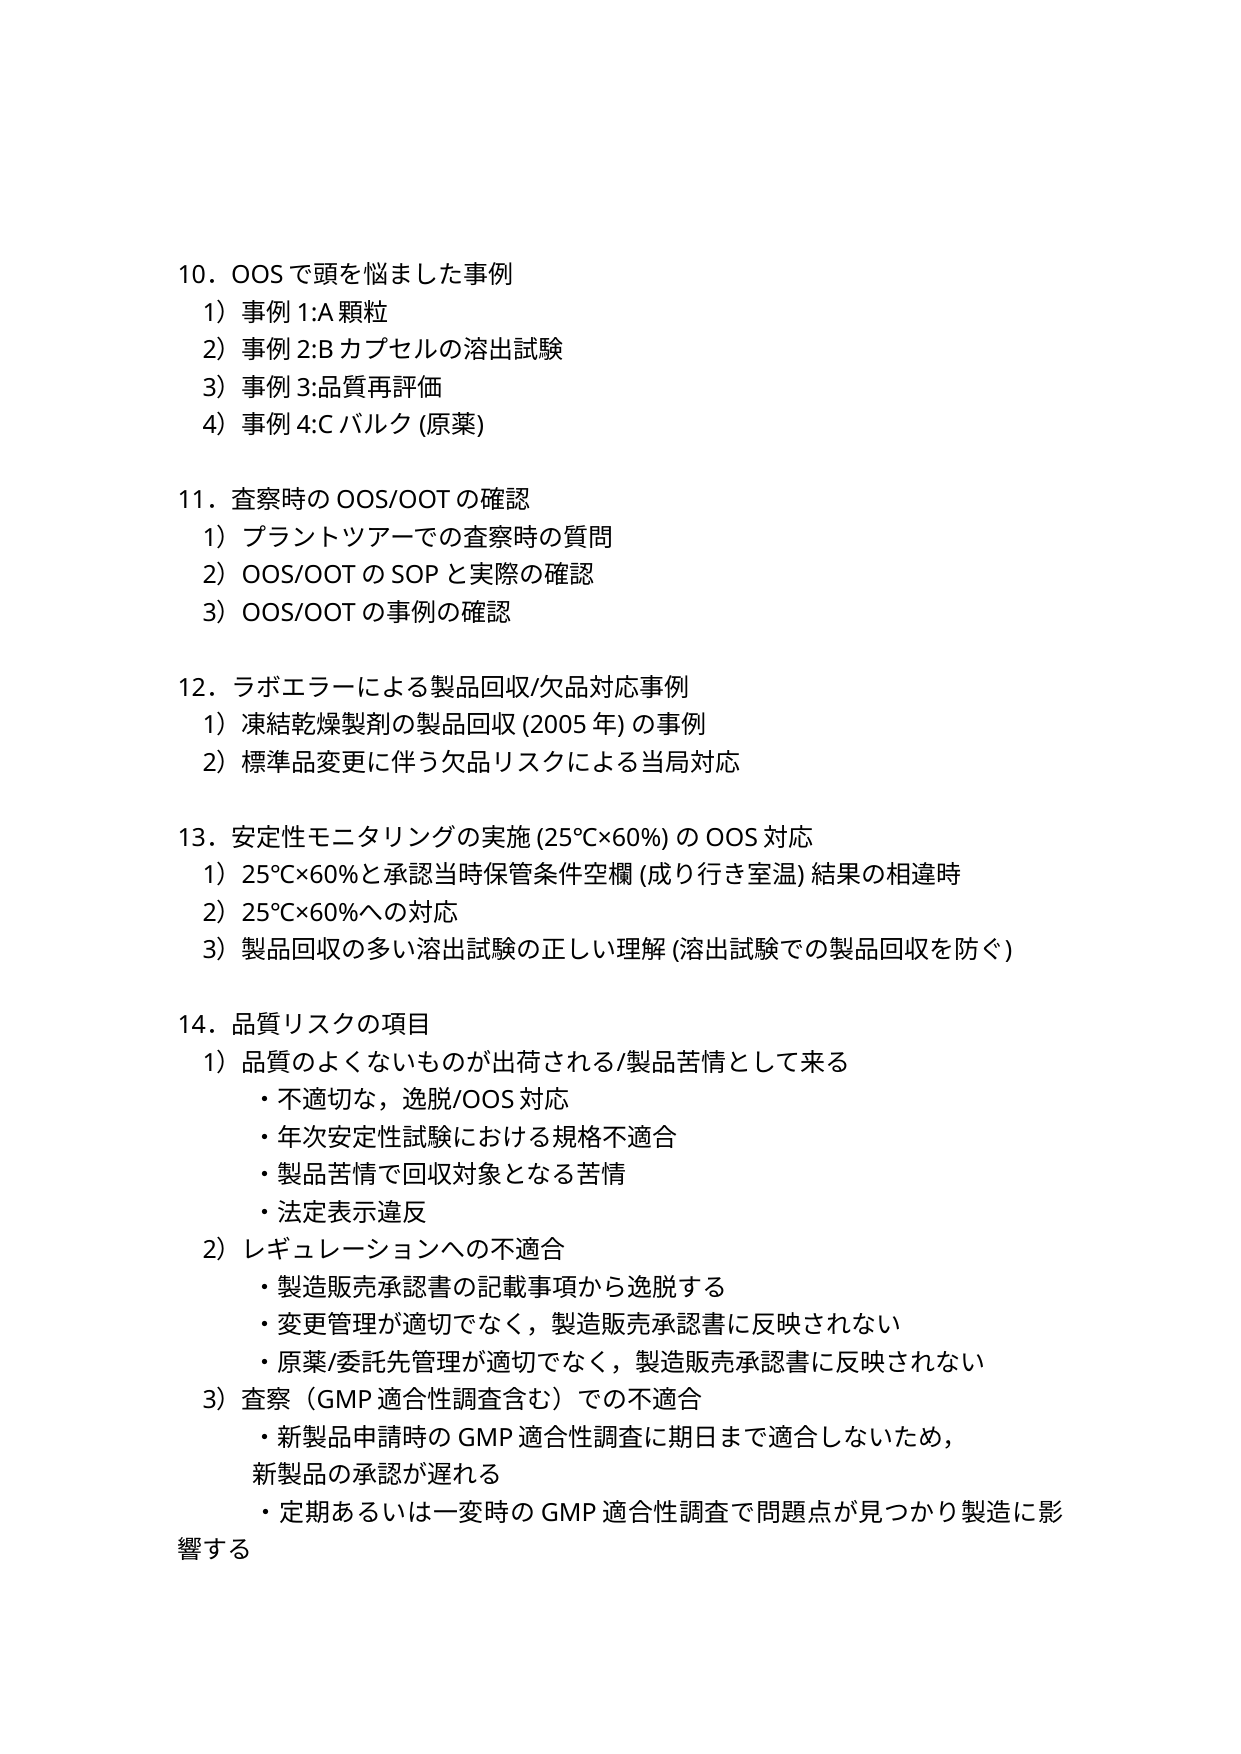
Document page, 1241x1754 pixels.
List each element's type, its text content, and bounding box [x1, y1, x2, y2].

text 新製品の承認が遅れる [177, 1454, 1063, 1492]
text 4）事例4:Cバルク (原薬) [177, 404, 1063, 442]
text 1）25℃×60%と承認当時保管条件空欄 (成り行き室温) 結果の相違時 [177, 854, 1063, 892]
text 13．安定性モニタリングの実施 (25℃×60%) のOOS対応 [177, 817, 1063, 854]
text 11．査察時のOOS/OOTの確認 [177, 479, 1063, 517]
text ・年次安定性試験における規格不適合 [177, 1117, 1063, 1154]
text 2）レギュレーションへの不適合 [177, 1229, 1063, 1267]
text 3）製品回収の多い溶出試験の正しい理解 (溶出試験での製品回収を防ぐ) [177, 929, 1063, 967]
text 2）事例2:Bカプセルの溶出試験 [177, 329, 1063, 367]
text 2）25℃×60%への対応 [177, 892, 1063, 929]
text 14．品質リスクの項目 [177, 1004, 1063, 1042]
text 1）凍結乾燥製剤の製品回収 (2005年) の事例 [177, 704, 1063, 742]
text 1）品質のよくないものが出荷される/製品苦情として来る [177, 1042, 1063, 1079]
text 3）事例3:品質再評価 [177, 367, 1063, 404]
text ・原薬/委託先管理が適切でなく，製造販売承認書に反映されない [177, 1342, 1063, 1379]
text 1）プラントツアーでの査察時の質問 [177, 517, 1063, 554]
text 1）事例1:A顆粒 [177, 292, 1063, 329]
text 3）OOS/OOTの事例の確認 [177, 592, 1063, 629]
text ・製造販売承認書の記載事項から逸脱する [177, 1267, 1063, 1304]
text ・不適切な，逸脱/OOS対応 [177, 1079, 1063, 1117]
text ・定期あるいは一変時のGMP適合性調査で問題点が見つかり製造に影響する [177, 1492, 1063, 1567]
text 3）査察（GMP適合性調査含む）での不適合 [177, 1379, 1063, 1417]
text 2）標準品変更に伴う欠品リスクによる当局対応 [177, 742, 1063, 779]
text 2）OOS/OOTのSOPと実際の確認 [177, 554, 1063, 592]
text ・変更管理が適切でなく，製造販売承認書に反映されない [177, 1304, 1063, 1342]
text 10．OOSで頭を悩ました事例 [177, 254, 1063, 292]
text ・新製品申請時のGMP適合性調査に期日まで適合しないため， [177, 1417, 1063, 1454]
text 12．ラボエラーによる製品回収/欠品対応事例 [177, 667, 1063, 704]
text ・法定表示違反 [177, 1192, 1063, 1229]
text ・製品苦情で回収対象となる苦情 [177, 1154, 1063, 1192]
